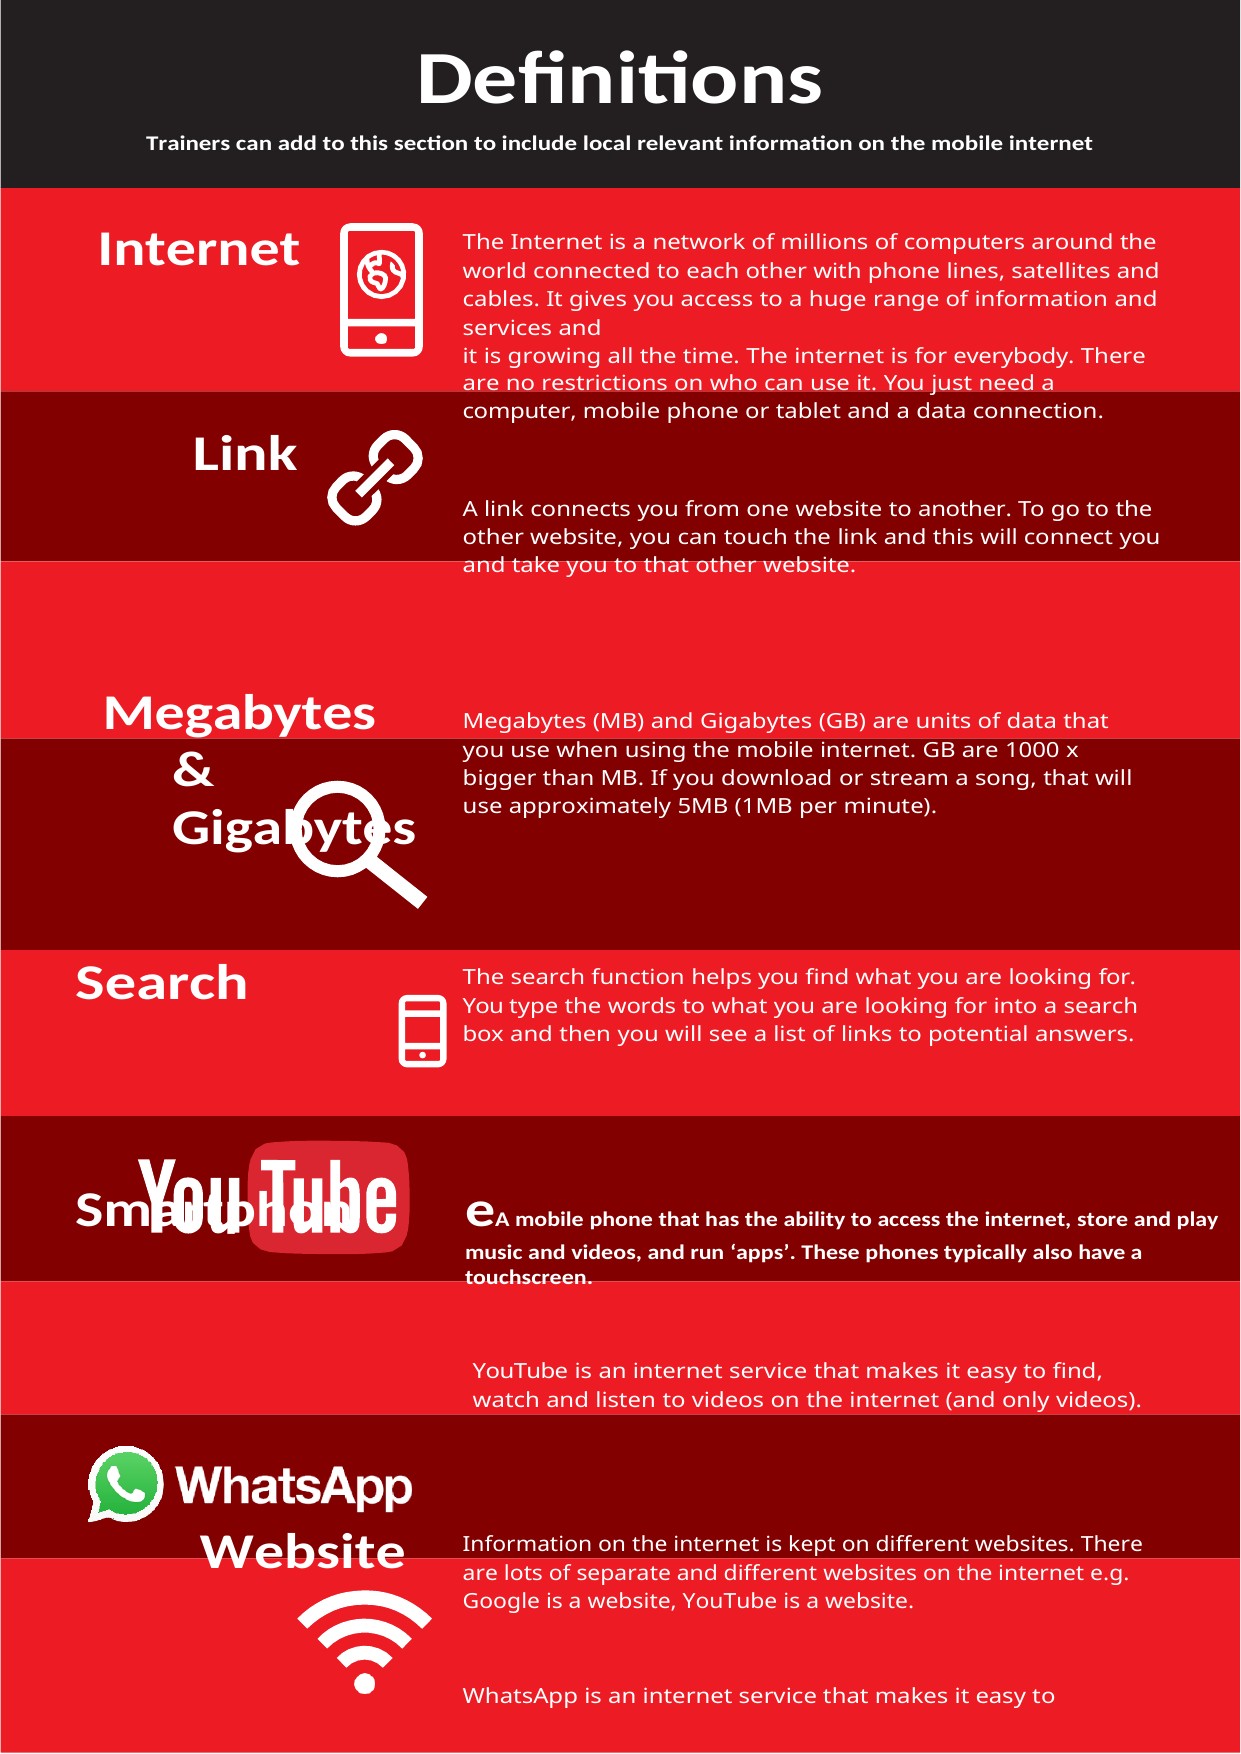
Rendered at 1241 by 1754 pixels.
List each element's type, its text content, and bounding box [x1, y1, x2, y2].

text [462, 1681, 1124, 1710]
subtitle Definitions [143, 31, 1096, 123]
subtitle SmartphoneA mobile phone that has the ability to access the internet, store and play music and videos, and run ‘apps’. These phones typically also have a touchscreen. [75, 1178, 386, 1239]
text A link connects you from one website to another. To go to the other website, you can touch the link and this will connect you and take you to that other website. [462, 494, 1170, 579]
picture [86, 1445, 166, 1525]
text The Internet is a network of millions of computers around the world connected to each other with phone lines, satellites and cables. It gives you access to a huge range of information and services and [462, 227, 1170, 341]
subtitle Internet [97, 216, 303, 277]
text The search function helps you find what you are looking for. You type the words to what you are looking for into a search box and then you will see a list of links to potential answers. [462, 962, 1162, 1048]
subtitle Search [75, 951, 251, 1012]
subtitle Website [199, 1519, 407, 1581]
text Megabytes (MB) and Gigabytes (GB) are units of data that you use when using the mobile internet. GB are 1000 x bigger than MB. If you download or stream a song, that will use approximately 5MB (1MB per minute). [462, 706, 1148, 820]
text YouTube is an internet service that makes it easy to find, watch and listen to videos on the internet (and only videos). [472, 1357, 1151, 1413]
text it is growing all the time. The internet is for everybody. There are no restrictions on who can use it. You just need a computer, mobile phone or tablet and a data connection. [462, 341, 1149, 425]
text Link [192, 422, 303, 483]
picture [375, 333, 387, 344]
text Information on the internet is kept on different websites. There are lots of separate and different websites on the internet e.g. Google is a website, YouTube is a website. [462, 1529, 1164, 1615]
subtitle SmartphoneA mobile phone that has the ability to access the internet, store and play music and videos, and run ‘apps’. These phones typically also have a touchscreen. [465, 1178, 1240, 1290]
subtitle Megabytes & Gigabytes [102, 683, 429, 857]
picture [172, 1464, 414, 1515]
picture [354, 1673, 375, 1694]
text Trainers can add to this section to include local relevant information on the mobile internet [144, 130, 1096, 155]
